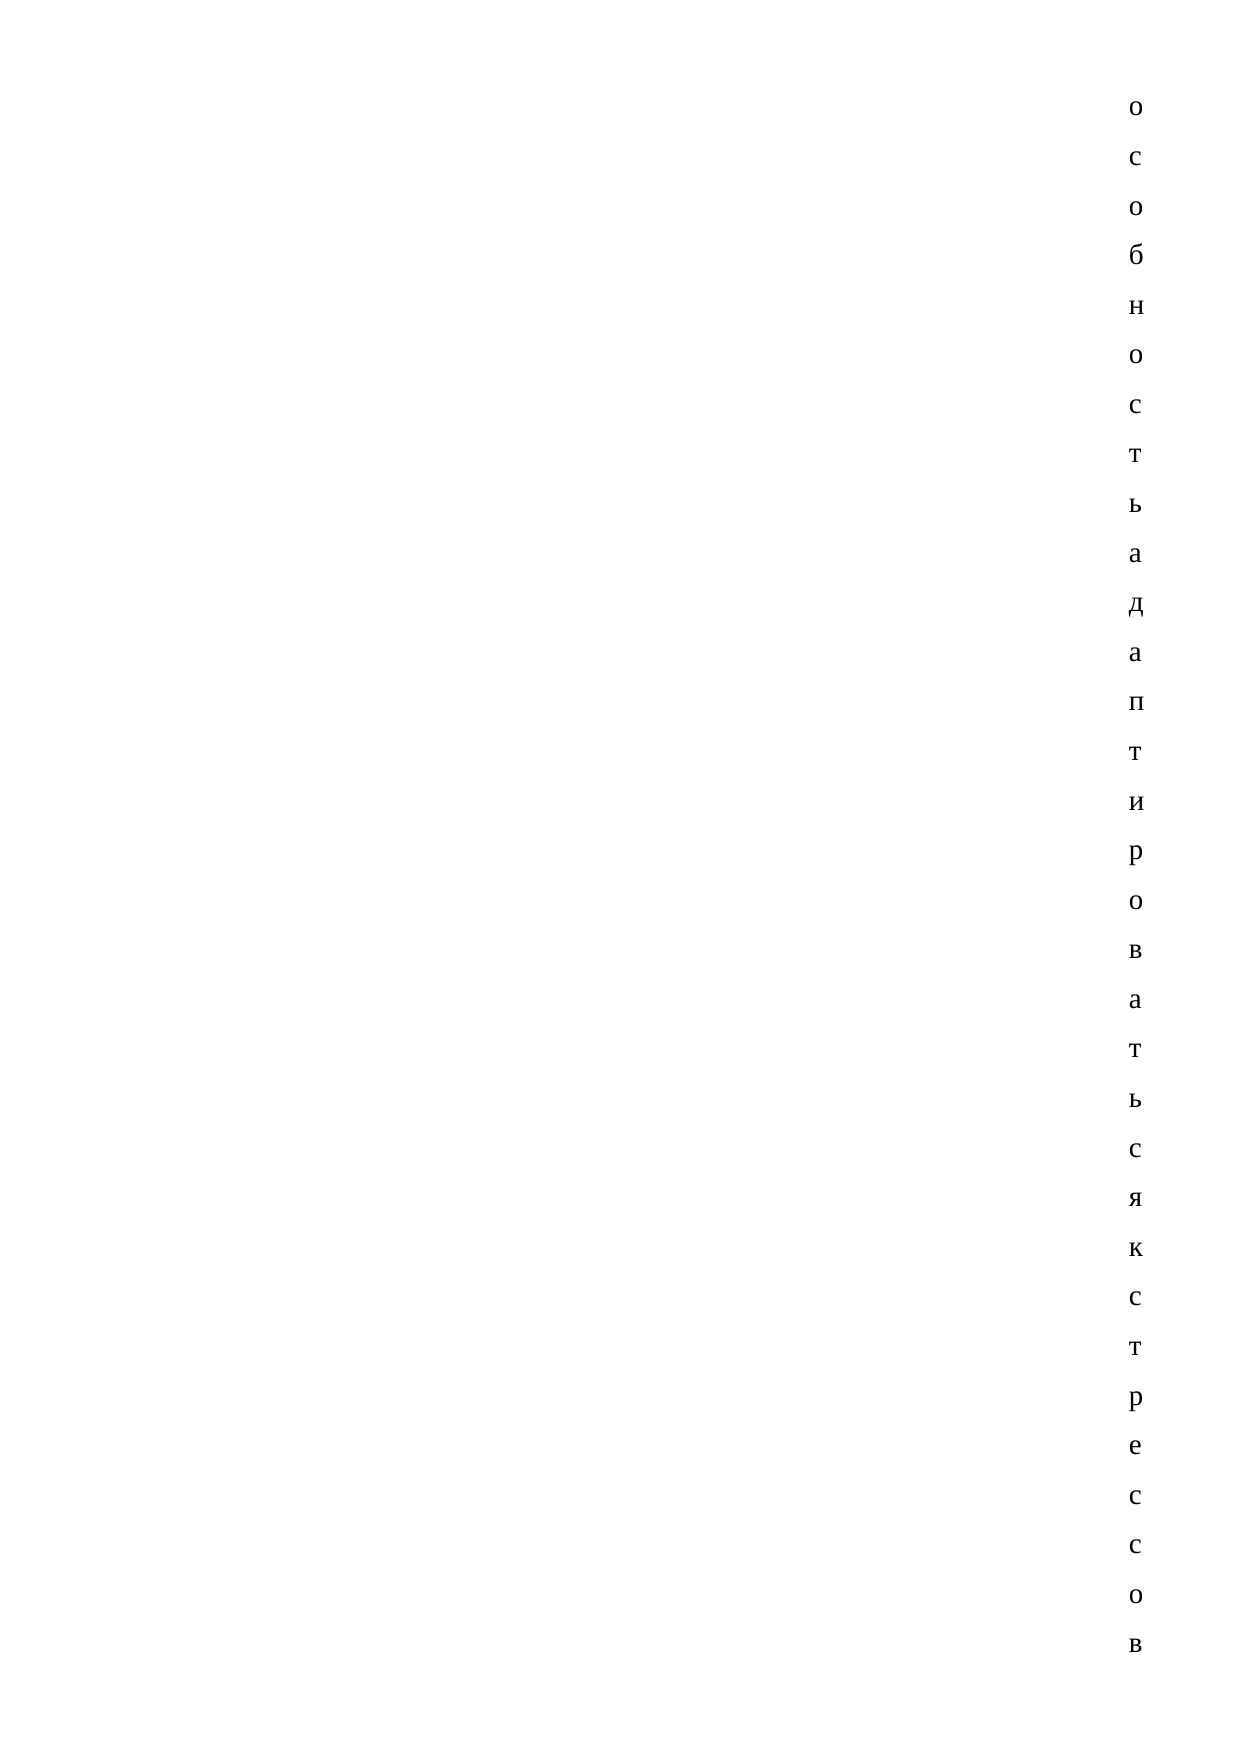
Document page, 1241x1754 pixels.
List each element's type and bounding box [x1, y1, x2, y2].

text [1128, 88, 1153, 1659]
